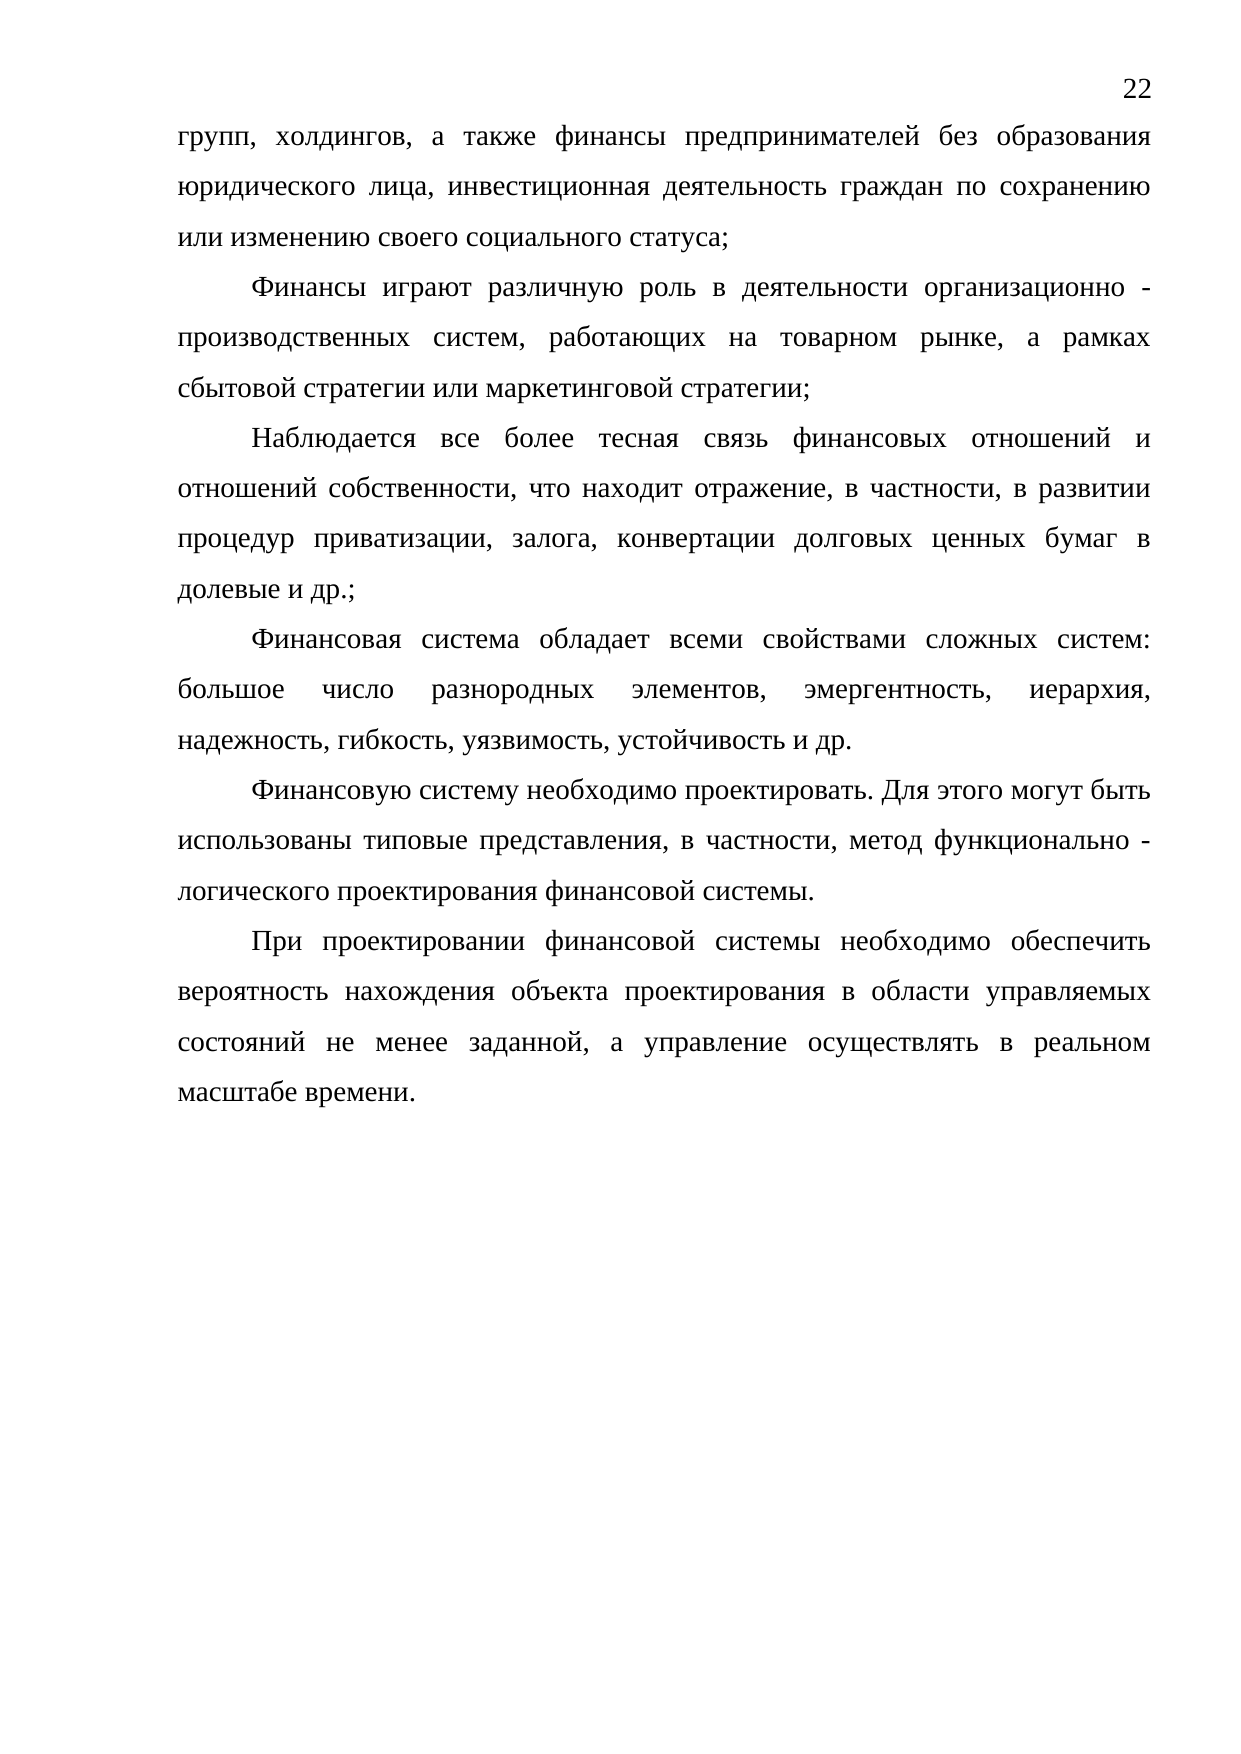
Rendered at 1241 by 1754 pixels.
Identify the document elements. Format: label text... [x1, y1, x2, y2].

text Финансовая система обладает всеми свойствами сложных систем: большое число разнородных элементов, эмергентность, иерархия, надежность, гибкость, уязвимость, устойчивость и др. [177, 621, 1152, 755]
text Финансы играют различную роль в деятельности организационно - производственных систем, работающих на товарном рынке, а рамках сбытовой стратегии или маркетинговой стратегии; [177, 269, 1152, 403]
text При проектировании финансовой системы необходимо обеспечить вероятность нахождения объекта проектирования в области управляемых состояний не менее заданной, а управление осуществлять в реальном масштабе времени. [177, 923, 1152, 1108]
text Финансовую систему необходимо проектировать. Для этого могут быть использованы типовые представления, в частности, метод функционально - логического проектирования финансовой системы. [177, 772, 1152, 906]
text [177, 118, 1152, 252]
text Наблюдается все более тесная связь финансовых отношений и отношений собственности, что находит отражение, в частности, в развитии процедур приватизации, залога, конвертации долговых ценных бумаг в долевые и др.; [177, 420, 1152, 604]
